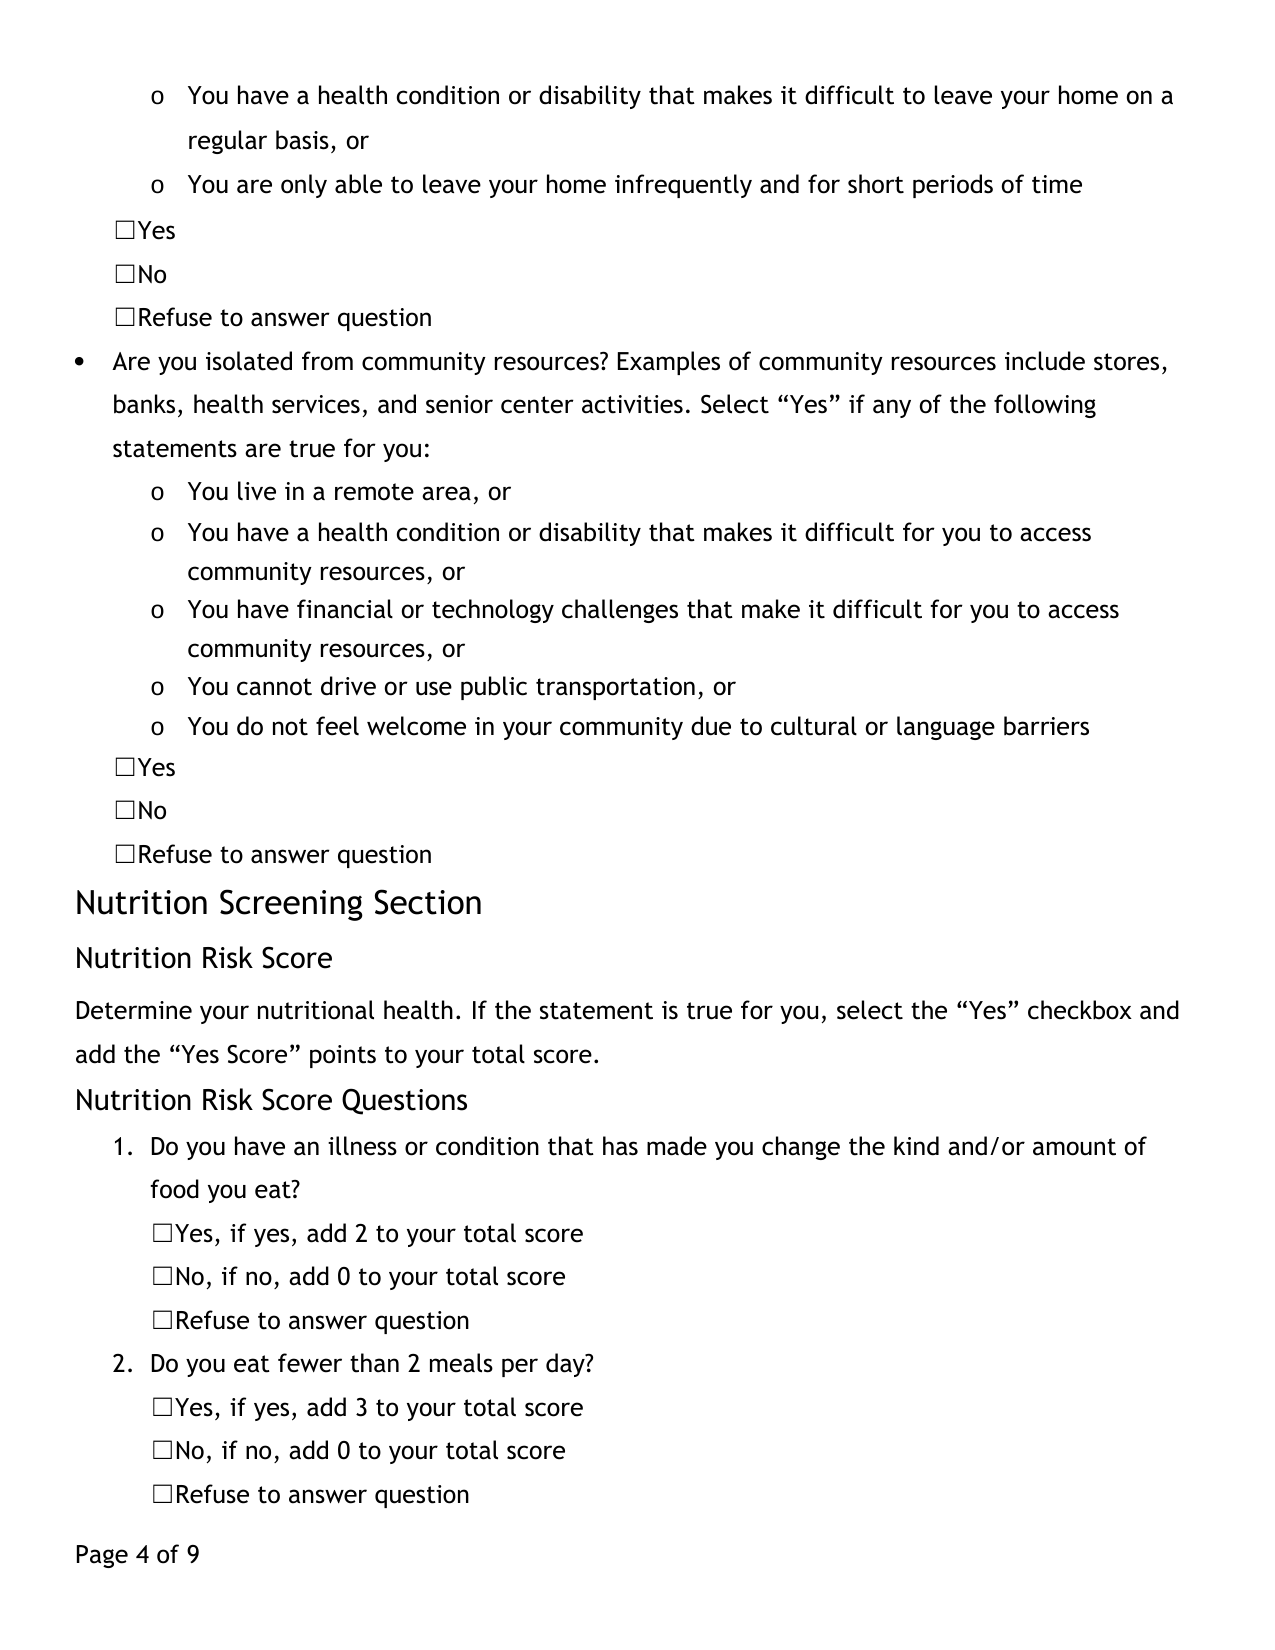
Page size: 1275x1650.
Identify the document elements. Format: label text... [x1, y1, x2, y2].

text No [75, 260, 1200, 289]
text Yes, if yes, add 3 to your total score [150, 1393, 1200, 1422]
subtitle Nutrition Risk Score [75, 941, 1200, 975]
list Are you isolated from community resources? Examples of community resources include stores, banks, health services, and senior center activities. Select “Yes” if any of the following statements are true for you: [75, 347, 1200, 463]
list Do you eat fewer than 2 meals per day? [112, 1349, 1200, 1378]
text Yes, if yes, add 2 to your total score [150, 1218, 1200, 1248]
list Yes [112, 753, 1200, 782]
text Yes [75, 216, 1200, 245]
list Refuse to answer question [112, 840, 1200, 869]
list No [112, 796, 1200, 825]
text Refuse to answer question [150, 1480, 1200, 1509]
list You live in a remote area, or [150, 477, 1200, 508]
subtitle Nutrition Risk Score Questions [75, 1083, 1200, 1117]
subtitle Nutrition Screening Section [75, 883, 1200, 922]
list You cannot drive or use public transportation, or [150, 672, 1200, 703]
text No, if no, add 0 to your total score [150, 1262, 1200, 1291]
list You do not feel welcome in your community due to cultural or language barriers [150, 712, 1200, 743]
text Determine your nutritional health. If the statement is true for you, select the “Yes” checkbox and add the “Yes Score” points to your total score. [75, 996, 1200, 1069]
text No, if no, add 0 to your total score [150, 1436, 1200, 1465]
list Do you have an illness or condition that has made you change the kind and/or amount of food you eat? [112, 1131, 1200, 1204]
list You have a health condition or disability that makes it difficult for you to access community resources, or [150, 518, 1200, 586]
list You are only able to leave your home infrequently and for short periods of time [150, 170, 1200, 201]
list You have financial or technology challenges that make it difficult for you to access community resources, or [150, 595, 1200, 663]
text Refuse to answer question [75, 303, 1200, 332]
text Refuse to answer question [150, 1306, 1200, 1335]
list You have a health condition or disability that makes it difficult to leave your home on a regular basis, or [150, 81, 1200, 155]
